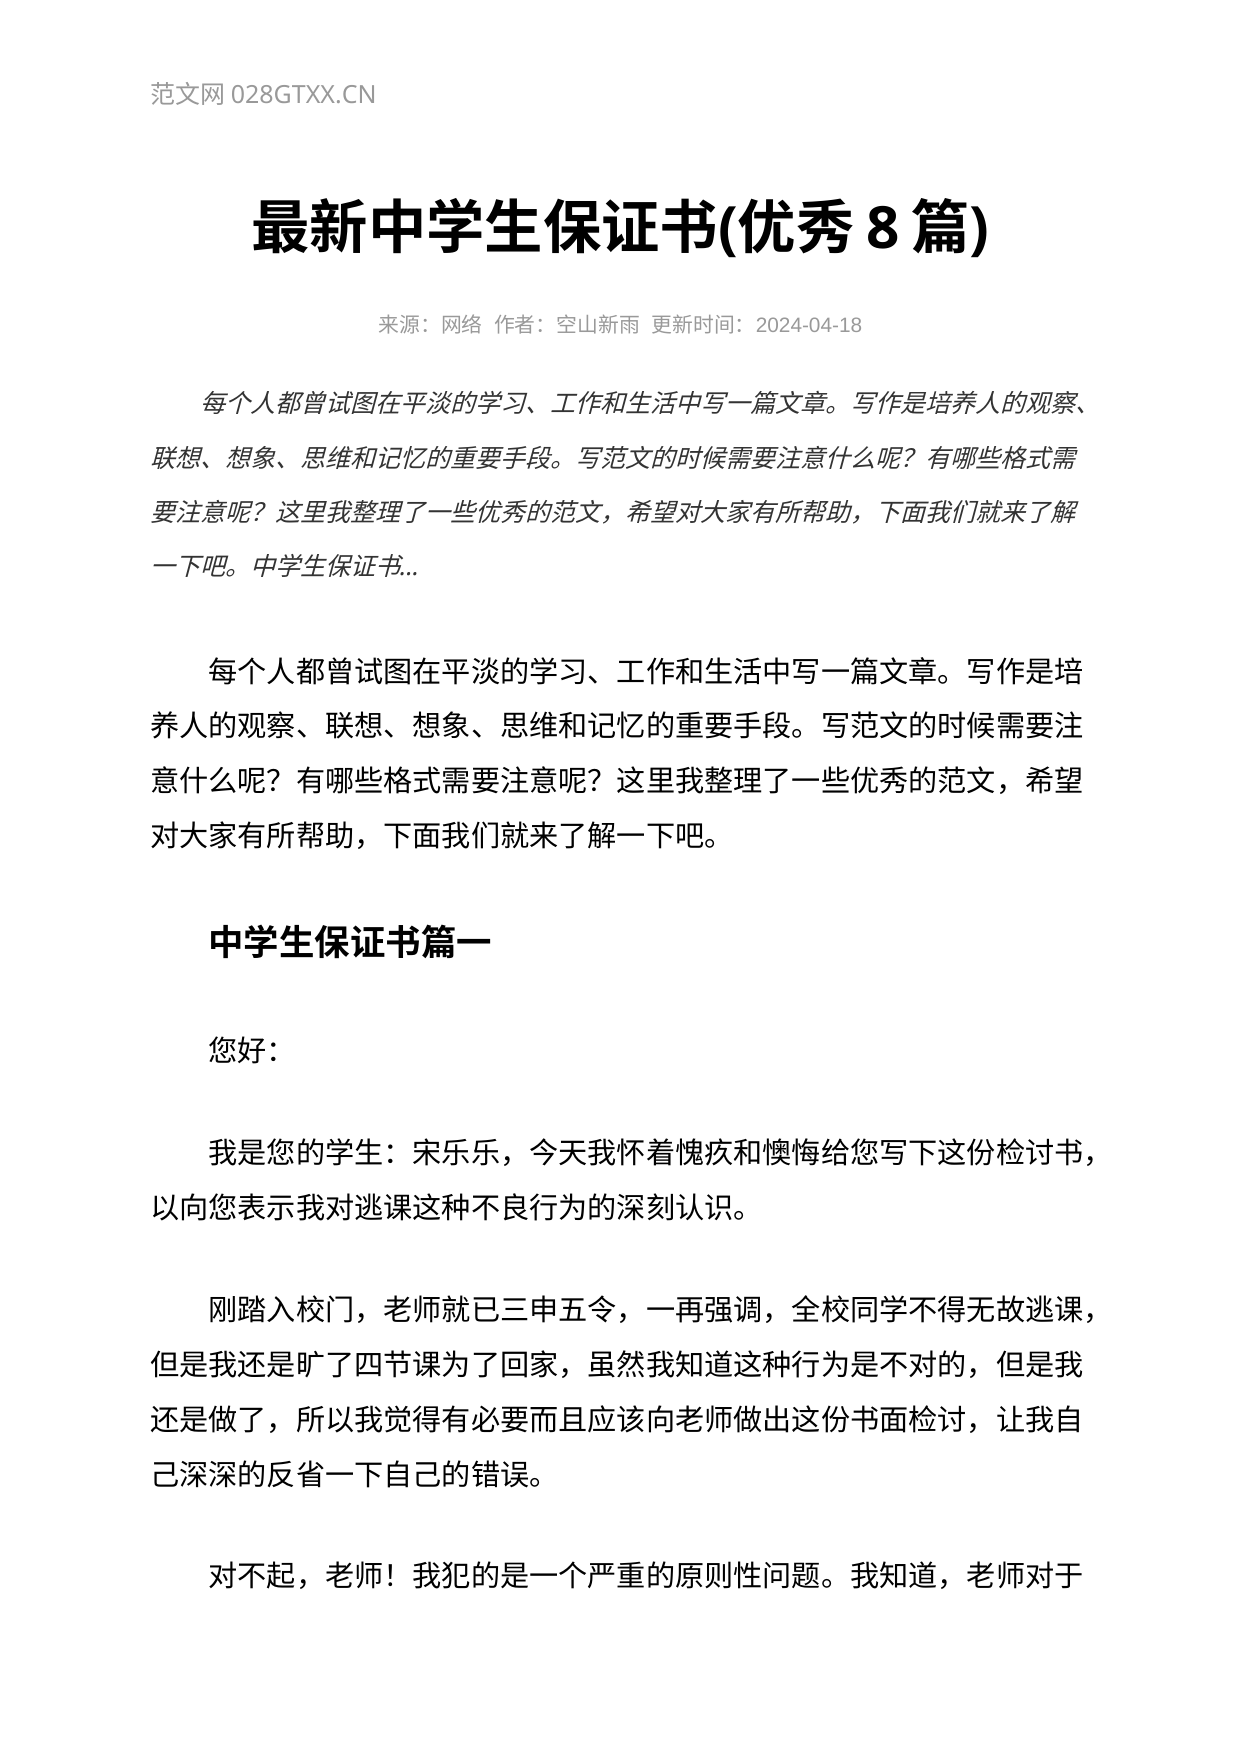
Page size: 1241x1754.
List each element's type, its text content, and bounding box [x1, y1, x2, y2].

text 每个人都曾试图在平淡的学习、工作和生活中写一篇文章。写作是培养人的观察、联想、想象、思维和记忆的重要手段。写范文的时候需要注意什么呢？有哪些格式需要注意呢？这里我整理了一些优秀的范文，希望对大家有所帮助，下面我们就来了解一下吧。中学生保证书... [150, 384, 1090, 583]
text 您好： [150, 1028, 1090, 1070]
text 每个人都曾试图在平淡的学习、工作和生活中写一篇文章。写作是培养人的观察、联想、想象、思维和记忆的重要手段。写范文的时候需要注意什么呢？有哪些格式需要注意呢？这里我整理了一些优秀的范文，希望对大家有所帮助，下面我们就来了解一下吧。 [150, 648, 1090, 855]
subtitle 最新中学生保证书(优秀8篇) [150, 181, 1090, 266]
text 刚踏入校门，老师就已三申五令，一再强调，全校同学不得无故逃课，但是我还是旷了四节课为了回家，虽然我知道这种行为是不对的，但是我还是做了，所以我觉得有必要而且应该向老师做出这份书面检讨，让我自己深深的反省一下自己的错误。 [150, 1286, 1090, 1493]
text 来源：网络 作者：空山新雨 更新时间：2024-04-18 [150, 313, 1090, 337]
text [150, 1553, 1090, 1595]
text 我是您的学生：宋乐乐，今天我怀着愧疚和懊悔给您写下这份检讨书，以向您表示我对逃课这种不良行为的深刻认识。 [150, 1130, 1090, 1227]
text 中学生保证书篇一 [150, 914, 1090, 966]
